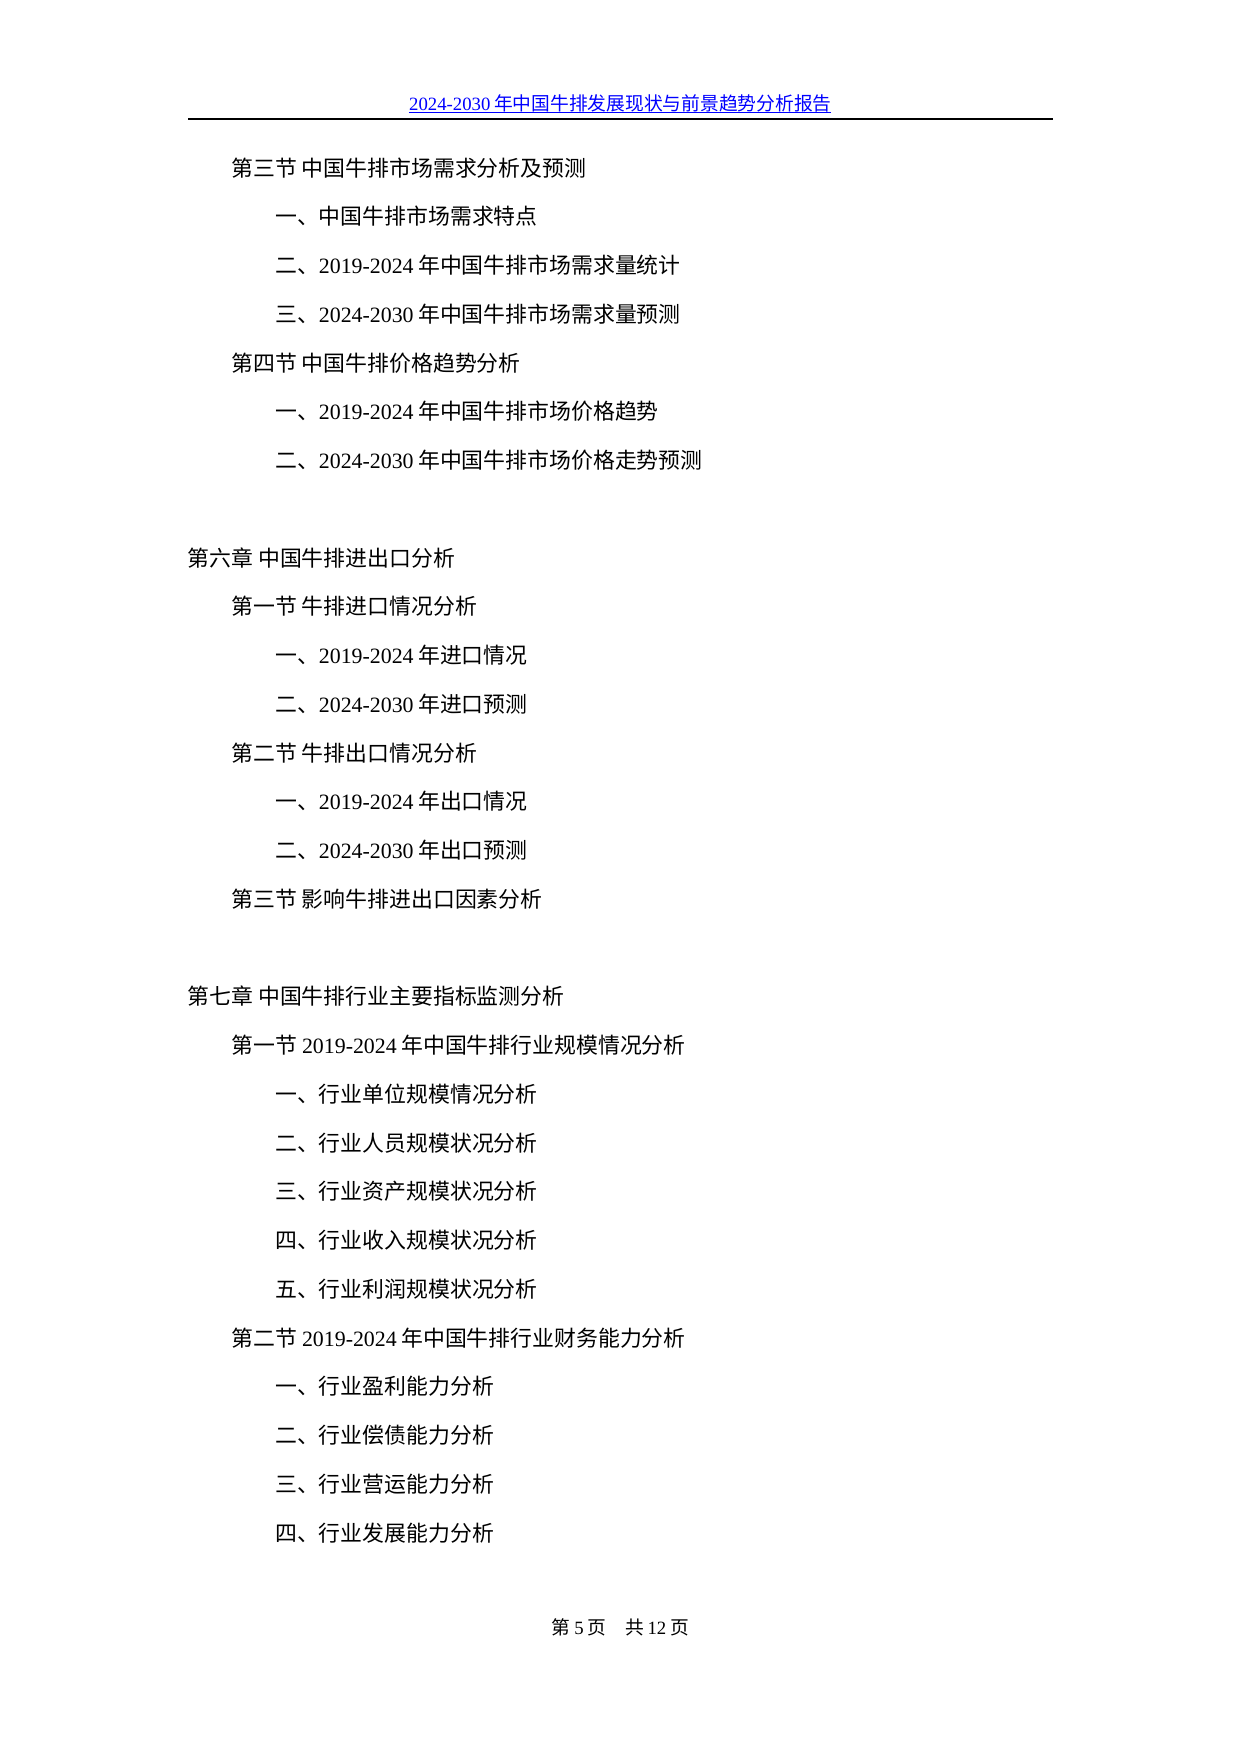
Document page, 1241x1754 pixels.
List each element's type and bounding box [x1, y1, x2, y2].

text [187, 150, 1053, 1548]
